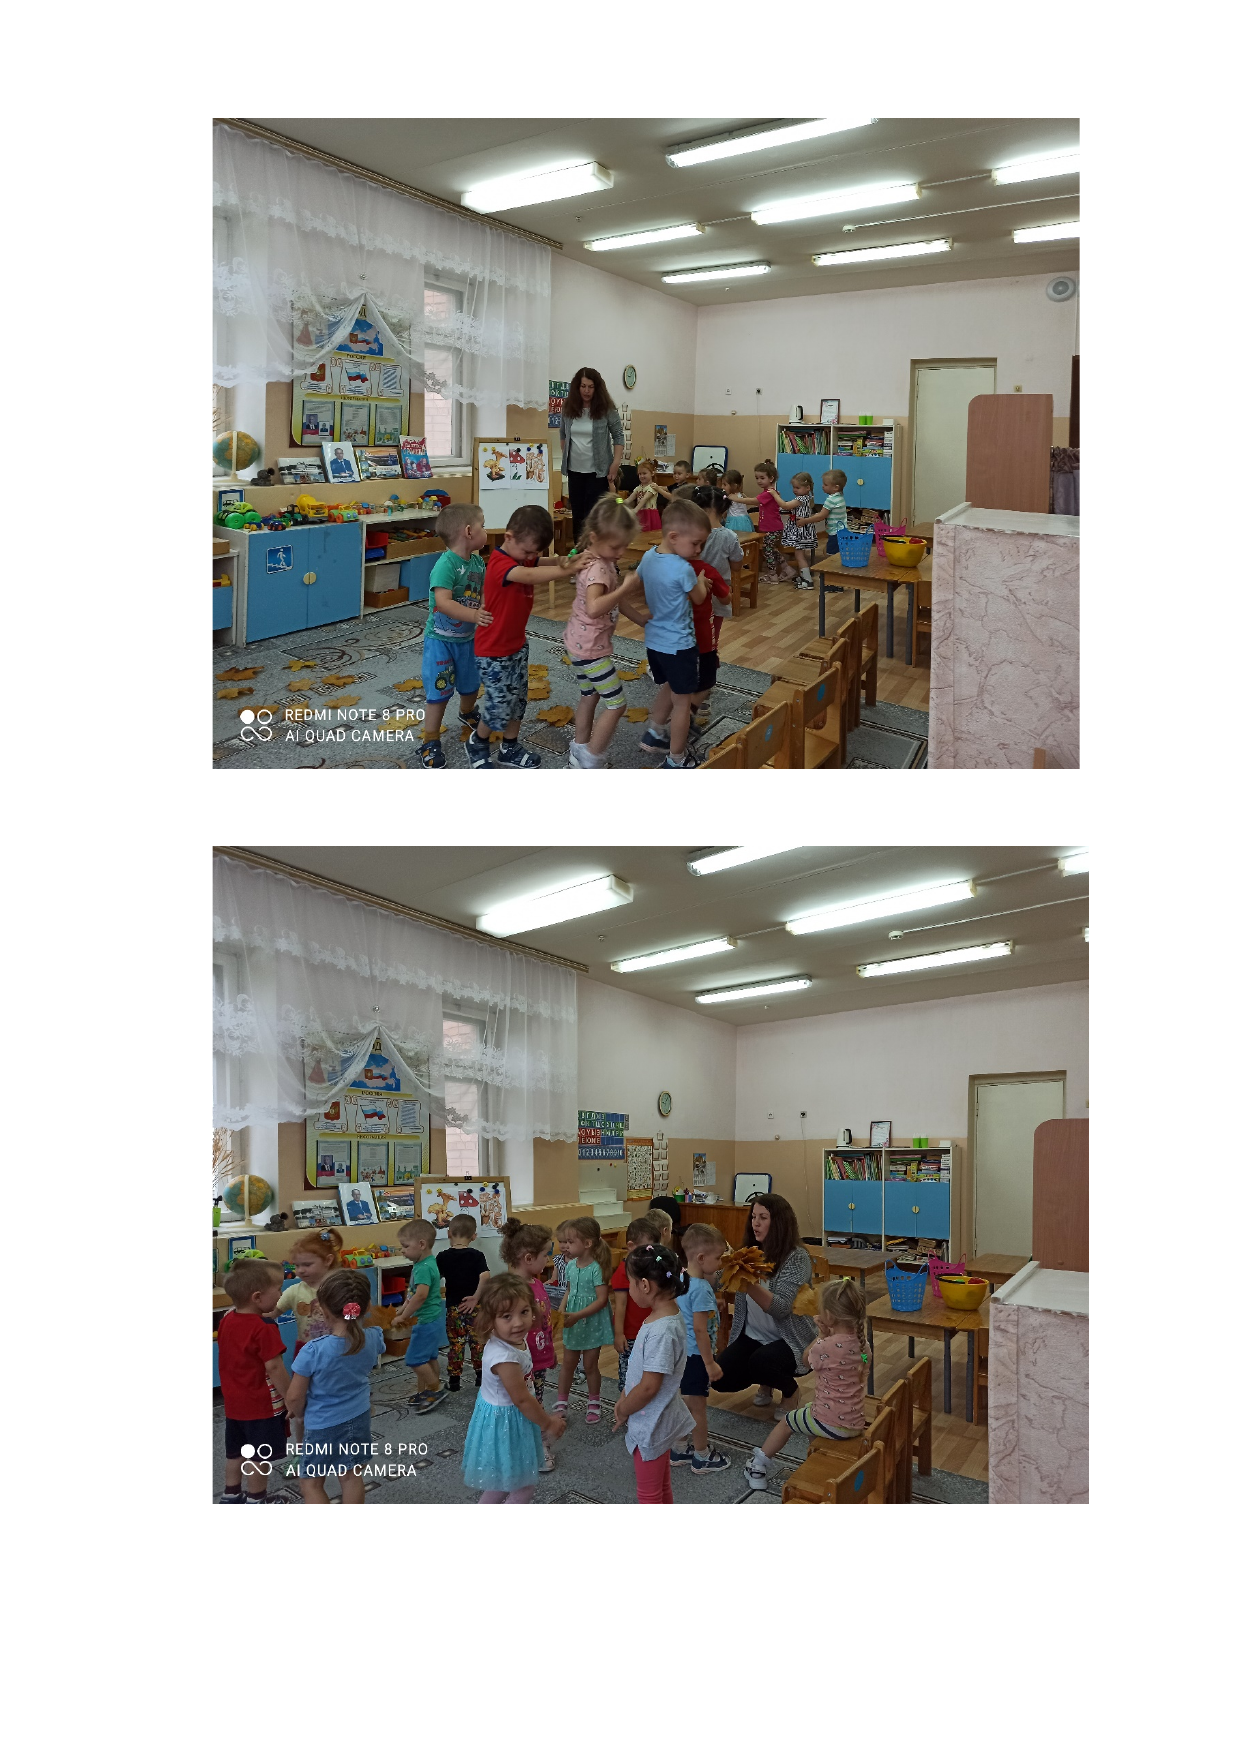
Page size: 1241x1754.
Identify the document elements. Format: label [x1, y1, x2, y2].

picture [212, 846, 1089, 1504]
picture [212, 118, 1080, 769]
